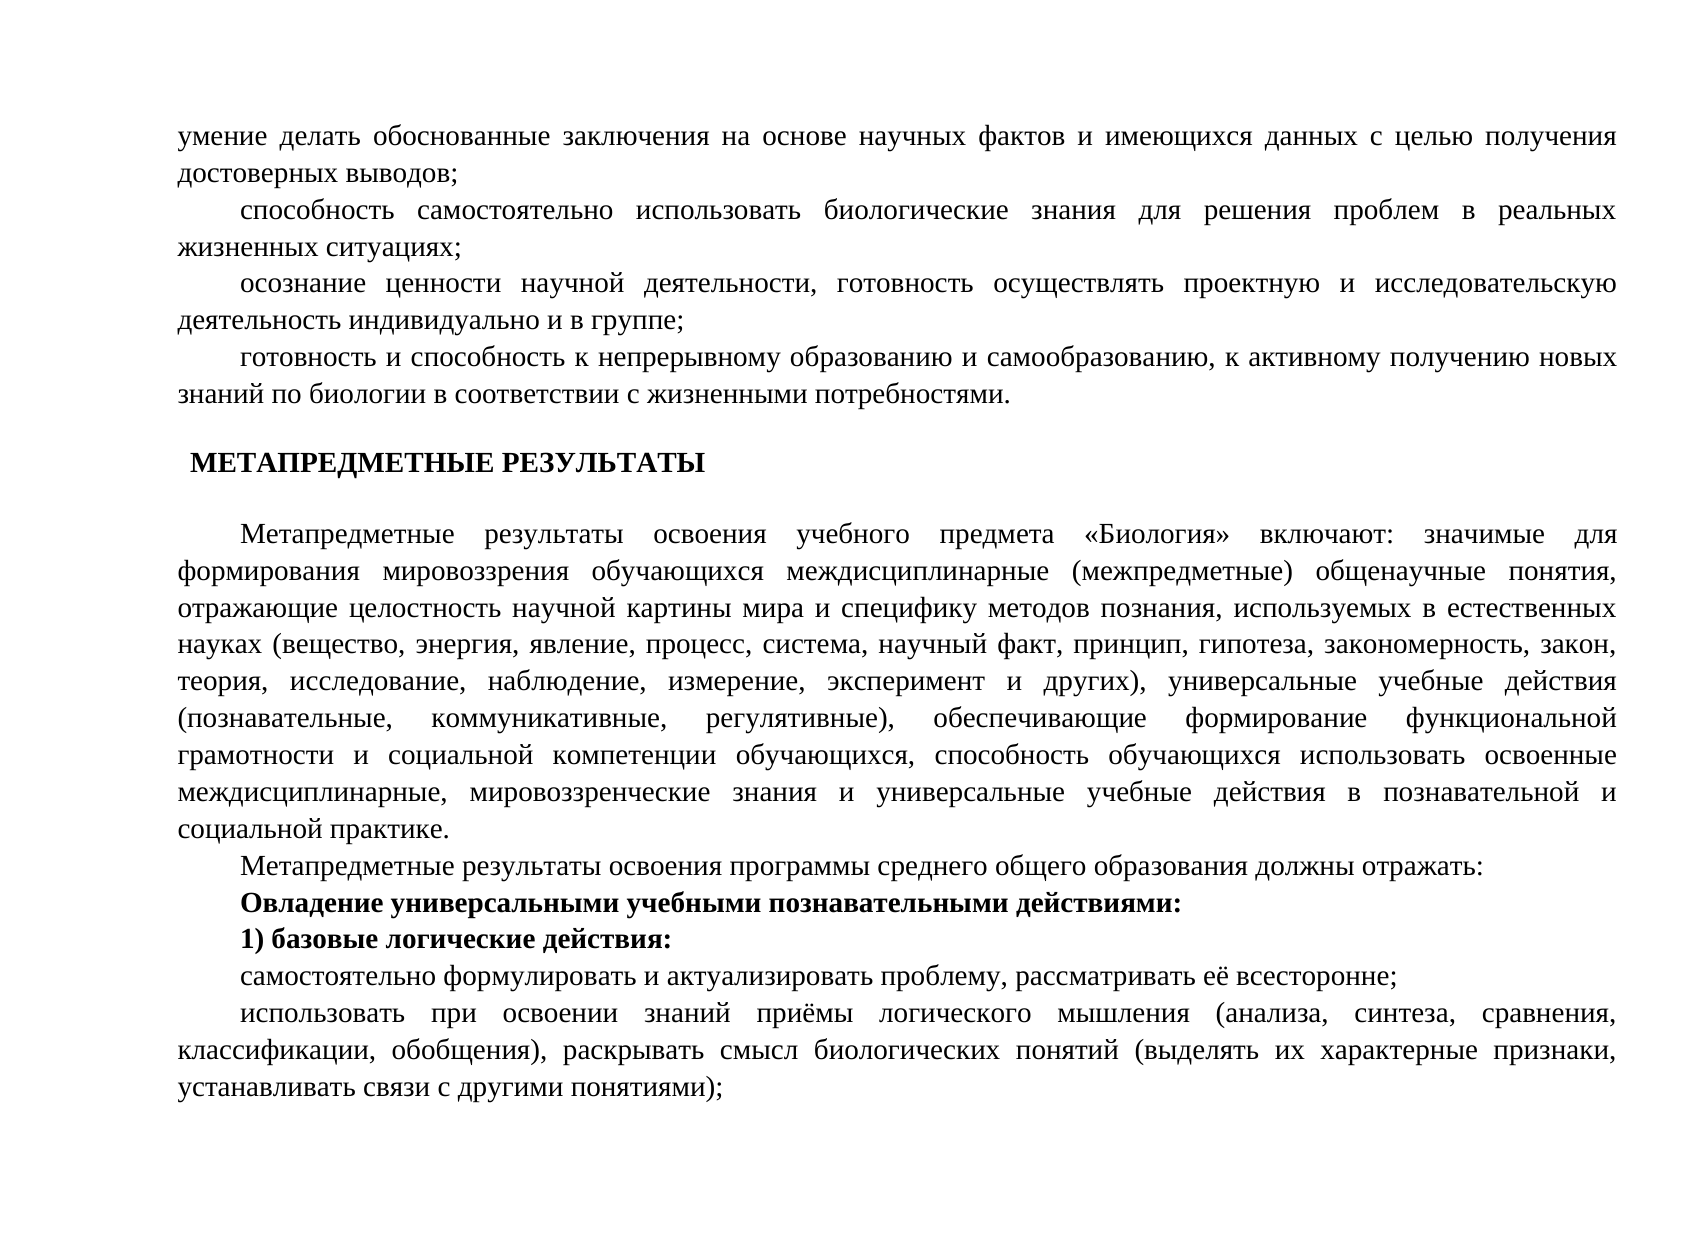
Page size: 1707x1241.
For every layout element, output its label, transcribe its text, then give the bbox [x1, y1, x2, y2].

text Овладение универсальными учебными познавательными действиями: [177, 885, 1618, 918]
text готовность и способность к непрерывному образованию и самообразованию, к активному получению новых знаний по биологии в соответствии с жизненными потребностями. [177, 339, 1618, 410]
text способность самостоятельно использовать биологические знания для решения проблем в реальных жизненных ситуациях; [177, 192, 1618, 262]
text МЕТАПРЕДМЕТНЫЕ РЕЗУЛЬТАТЫ [190, 445, 1618, 479]
text использовать при освоении знаний приёмы логического мышления (анализа, синтеза, сравнения, классификации, обобщения), раскрывать смысл биологических понятий (выделять их характерные признаки, устанавливать связи с другими понятиями); [177, 995, 1618, 1103]
text 1) базовые логические действия: [177, 922, 1618, 955]
text самостоятельно формулировать и актуализировать проблему, рассматривать её всесторонне; [177, 958, 1618, 992]
text Метапредметные результаты освоения программы среднего общего образования должны отражать: [177, 848, 1618, 881]
text осознание ценности научной деятельности, готовность осуществлять проектную и исследовательскую деятельность индивидуально и в группе; [177, 266, 1618, 336]
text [177, 118, 1618, 188]
text Метапредметные результаты освоения учебного предмета «Биология» включают: значимые для формирования мировоззрения обучающихся междисциплинарные (межпредметные) общенаучные понятия, отражающие целостность научной картины мира и специфику методов познания, используемых в естественных науках (вещество, энергия, явление, процесс, система, научный факт, принцип, гипотеза, закономерность, закон, теория, исследование, наблюдение, измерение, эксперимент и других), универсальные учебные действия (познавательные, коммуникативные, регулятивные), обеспечивающие формирование функциональной грамотности и социальной компетенции обучающихся, способность обучающихся использовать освоенные междисциплинарные, мировоззренческие знания и универсальные учебные действия в познавательной и социальной практике. [177, 516, 1618, 844]
